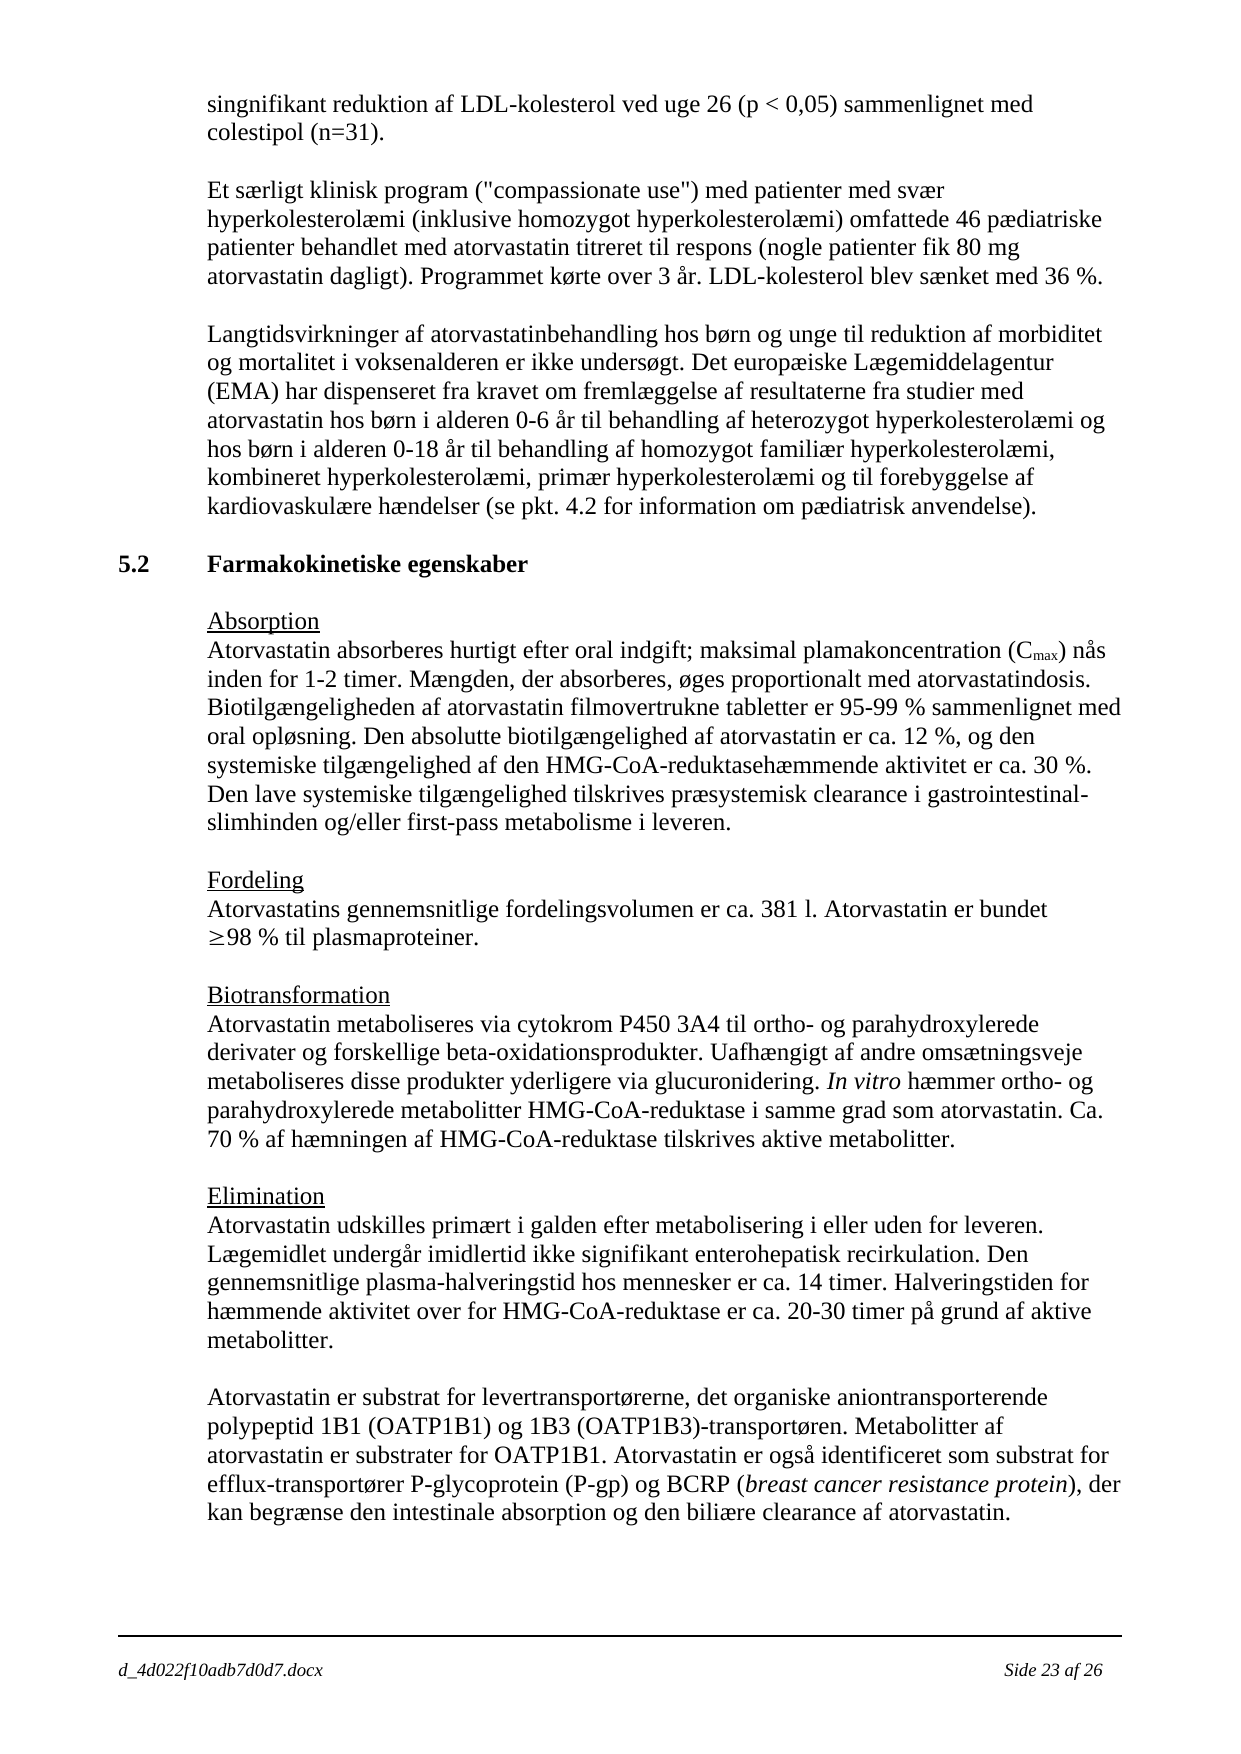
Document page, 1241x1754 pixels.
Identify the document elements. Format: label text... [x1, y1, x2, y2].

text Fordeling [207, 865, 1122, 894]
text Atorvastatin er substrat for levertransportørerne, det organiske aniontransporterende polypeptid 1B1 (OATP1B1) og 1B3 (OATP1B3)-transportøren. Metabolitter af atorvastatin er substrater for OATP1B1. Atorvastatin er også identificeret som substrat for efflux-transportører P-glycoprotein (P-gp) og BCRP (breast cancer resistance protein), der kan begrænse den intestinale absorption og den biliære clearance af atorvastatin. [207, 1382, 1122, 1526]
text Atorvastatins gennemsnitlige fordelingsvolumen er ca. 381 l. Atorvastatin er bundet 98 % til plasmaproteiner. [207, 894, 1122, 951]
text Atorvastatin metaboliseres via cytokrom P450 3A4 til ortho- og parahydroxylerede derivater og forskellige beta-oxidationsprodukter. Uafhængigt af andre omsætningsveje metaboliseres disse produkter yderligere via glucuronidering. In vitro hæmmer ortho- og parahydroxylerede metabolitter HMG-CoA-reduktase i samme grad som atorvastatin. Ca. 70 % af hæmningen af HMG-CoA-reduktase tilskrives aktive metabolitter. [207, 1009, 1122, 1152]
text Biotransformation [207, 980, 1122, 1009]
text Atorvastatin udskilles primært i galden efter metabolisering i eller uden for leveren. Lægemidlet undergår imidlertid ikke signifikant enterohepatisk recirkulation. Den gennemsnitlige plasma-halveringstid hos mennesker er ca. 14 timer. Halveringstiden for hæmmende aktivitet over for HMG-CoA-reduktase er ca. 20-30 timer på grund af aktive metabolitter. [207, 1210, 1122, 1354]
text 5.2 Farmakokinetiske egenskaber [118, 549, 1122, 577]
text Langtidsvirkninger af atorvastatinbehandling hos børn og unge til reduktion af morbiditet og mortalitet i voksenalderen er ikke undersøgt. Det europæiske Lægemiddelagentur (EMA) har dispenseret fra kravet om fremlæggelse af resultaterne fra studier med atorvastatin hos børn i alderen 0-6 år til behandling af heterozygot hyperkolesterolæmi og hos børn i alderen 0-18 år til behandling af homozygot familiær hyperkolesterolæmi, kombineret hyperkolesterolæmi, primær hyperkolesterolæmi og til forebyggelse af kardiovaskulære hændelser (se pkt. 4.2 for information om pædiatrisk anvendelse). [207, 319, 1122, 520]
text Elimination [207, 1181, 1122, 1210]
text Et særligt klinisk program ("compassionate use") med patienter med svær hyperkolesterolæmi (inklusive homozygot hyperkolesterolæmi) omfattede 46 pædiatriske patienter behandlet med atorvastatin titreret til respons (nogle patienter fik 80 mg atorvastatin dagligt). Programmet kørte over 3 år. LDL-kolesterol blev sænket med 36 %. [207, 175, 1122, 290]
text Absorption [207, 606, 1122, 635]
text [207, 89, 1122, 146]
text Atorvastatin absorberes hurtigt efter oral indgift; maksimal plamakoncentration (Cmax) nås inden for 1-2 timer. Mængden, der absorberes, øges proportionalt med atorvastatindosis. Biotilgængeligheden af atorvastatin filmovertrukne tabletter er 95-99 % sammenlignet med oral opløsning. Den absolutte biotilgængelighed af atorvastatin er ca. 12 %, og den systemiske tilgængelighed af den HMG-CoA-reduktasehæmmende aktivitet er ca. 30 %. Den lave systemiske tilgængelighed tilskrives præsystemisk clearance i gastrointestinalslimhinden og/eller first-pass metabolisme i leveren. [207, 635, 1122, 836]
